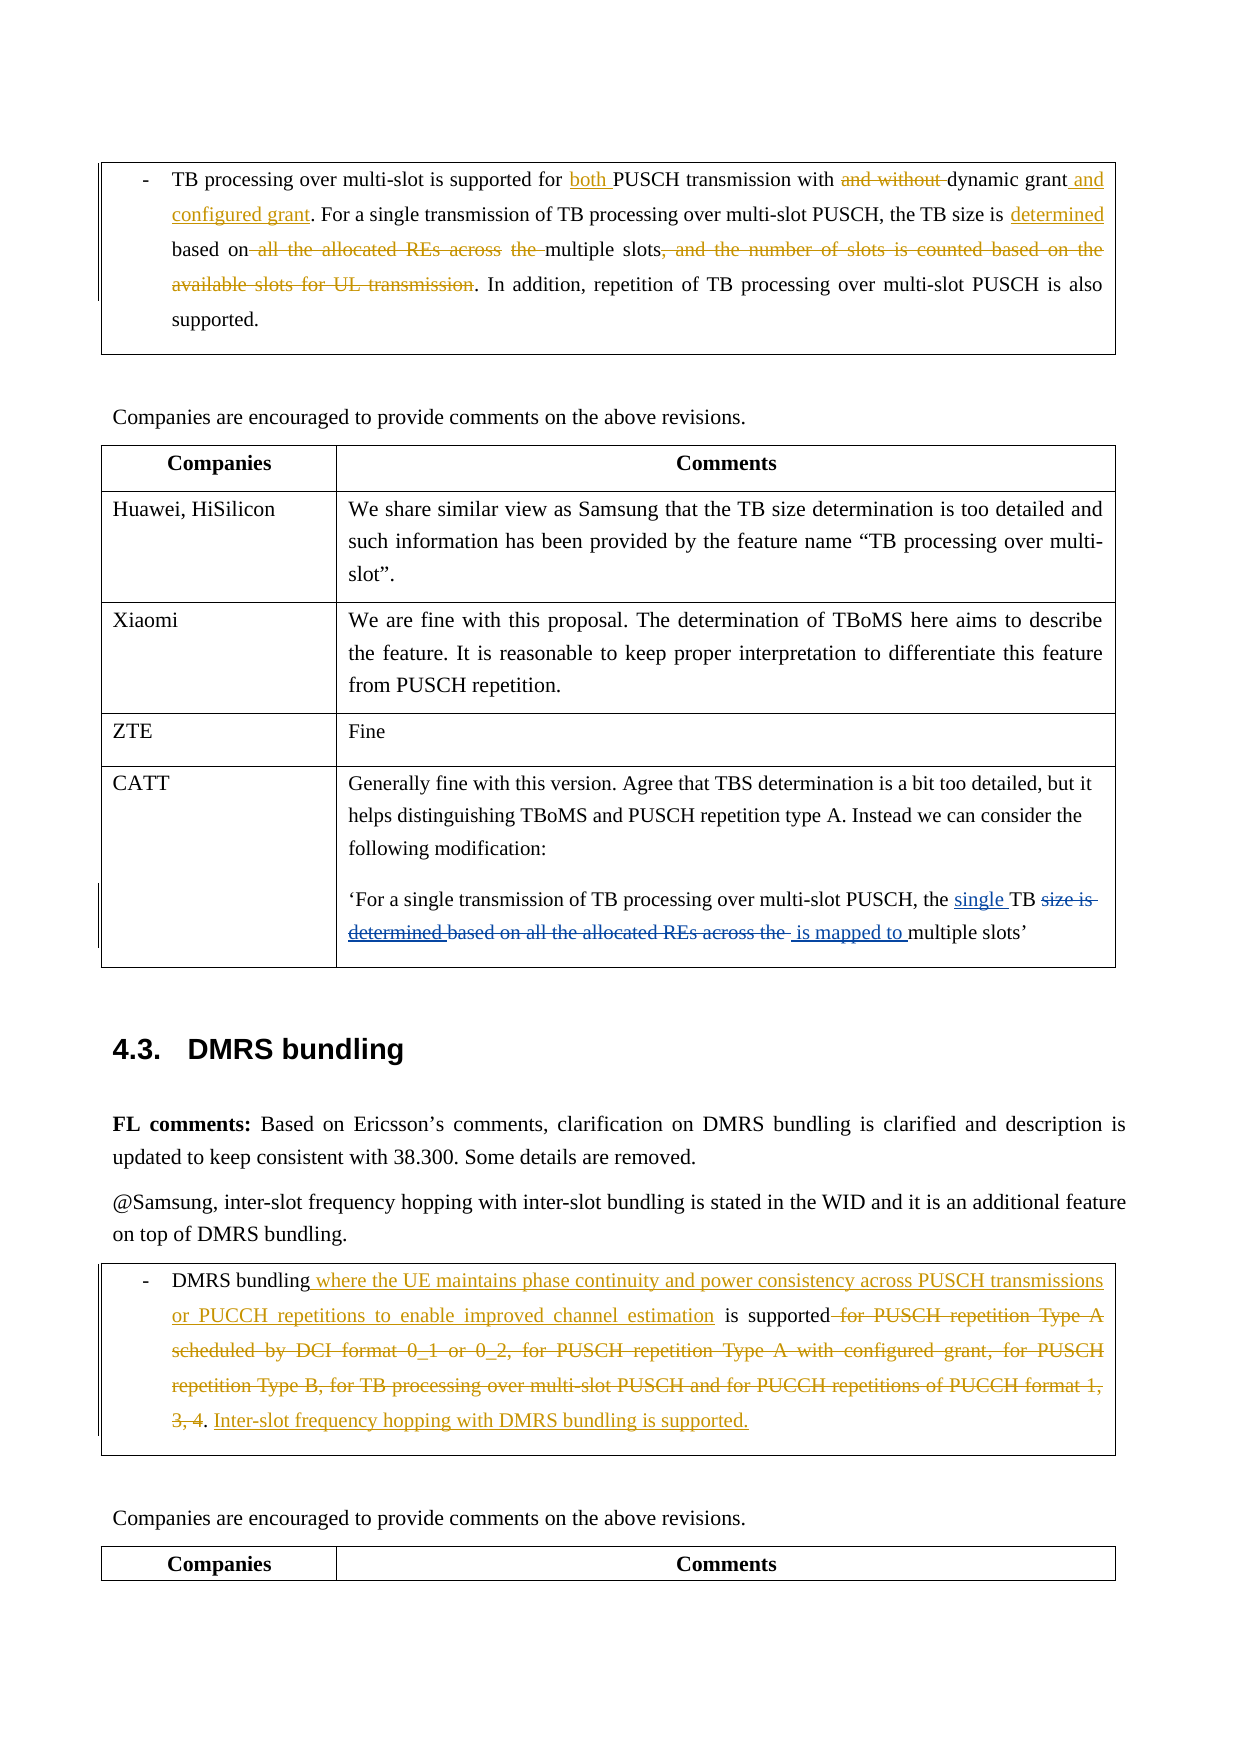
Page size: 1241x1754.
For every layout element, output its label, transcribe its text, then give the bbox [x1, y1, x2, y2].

table_cell We share similar view as Samsung that the TB size determination is too detailed and such information has been provided by the feature name “TB processing over multi-slot”. [337, 492, 1115, 602]
text Companies are encouraged to provide comments on the above revisions. [112, 1501, 1128, 1533]
table_cell Generally fine with this version. Agree that TBS determination is a bit too detailed, but it helps distinguishing TBoMS and PUSCH repetition type A. Instead we can consider the following modification: ‘For a single transmission of TB processing over multi-slot PUSCH, the TB multiple slots’ [337, 767, 1115, 967]
subtitle DMRS bundling [112, 1016, 1128, 1081]
table_header Comments [337, 1547, 1115, 1579]
text FL comments: Based on Ericsson’s comments, clarification on DMRS bundling is clarified and description is updated to keep consistent with 38.300. Some details are removed. [112, 1108, 1128, 1173]
table_header Companies [102, 1547, 336, 1579]
table_cell CATT [102, 767, 336, 967]
table_header Companies [102, 446, 336, 491]
text @Samsung, inter-slot frequency hopping with inter-slot bundling is stated in the WID and it is an additional feature on top of DMRS bundling. [112, 1185, 1128, 1250]
table_cell Huawei, HiSilicon [102, 492, 336, 602]
table_header - TB processing over multi-slot is supported for PUSCH transmission with dynamic grant. For a single transmission of TB processing over multi-slot PUSCH, the TB size is based on multiple slots. In addition, repetition of TB processing over multi-slot PUSCH is also supported. [102, 163, 1115, 354]
table_header - DMRS bundling is supported. [102, 1264, 1115, 1455]
table_cell ZTE [102, 714, 336, 766]
table_header Comments [337, 446, 1115, 491]
table_cell Fine [337, 714, 1115, 766]
table_cell We are fine with this proposal. The determination of TBoMS here aims to describe the feature. It is reasonable to keep proper interpretation to differentiate this feature from PUSCH repetition. [337, 603, 1115, 713]
text Companies are encouraged to provide comments on the above revisions. [112, 400, 1128, 433]
table_cell Xiaomi [102, 603, 336, 713]
